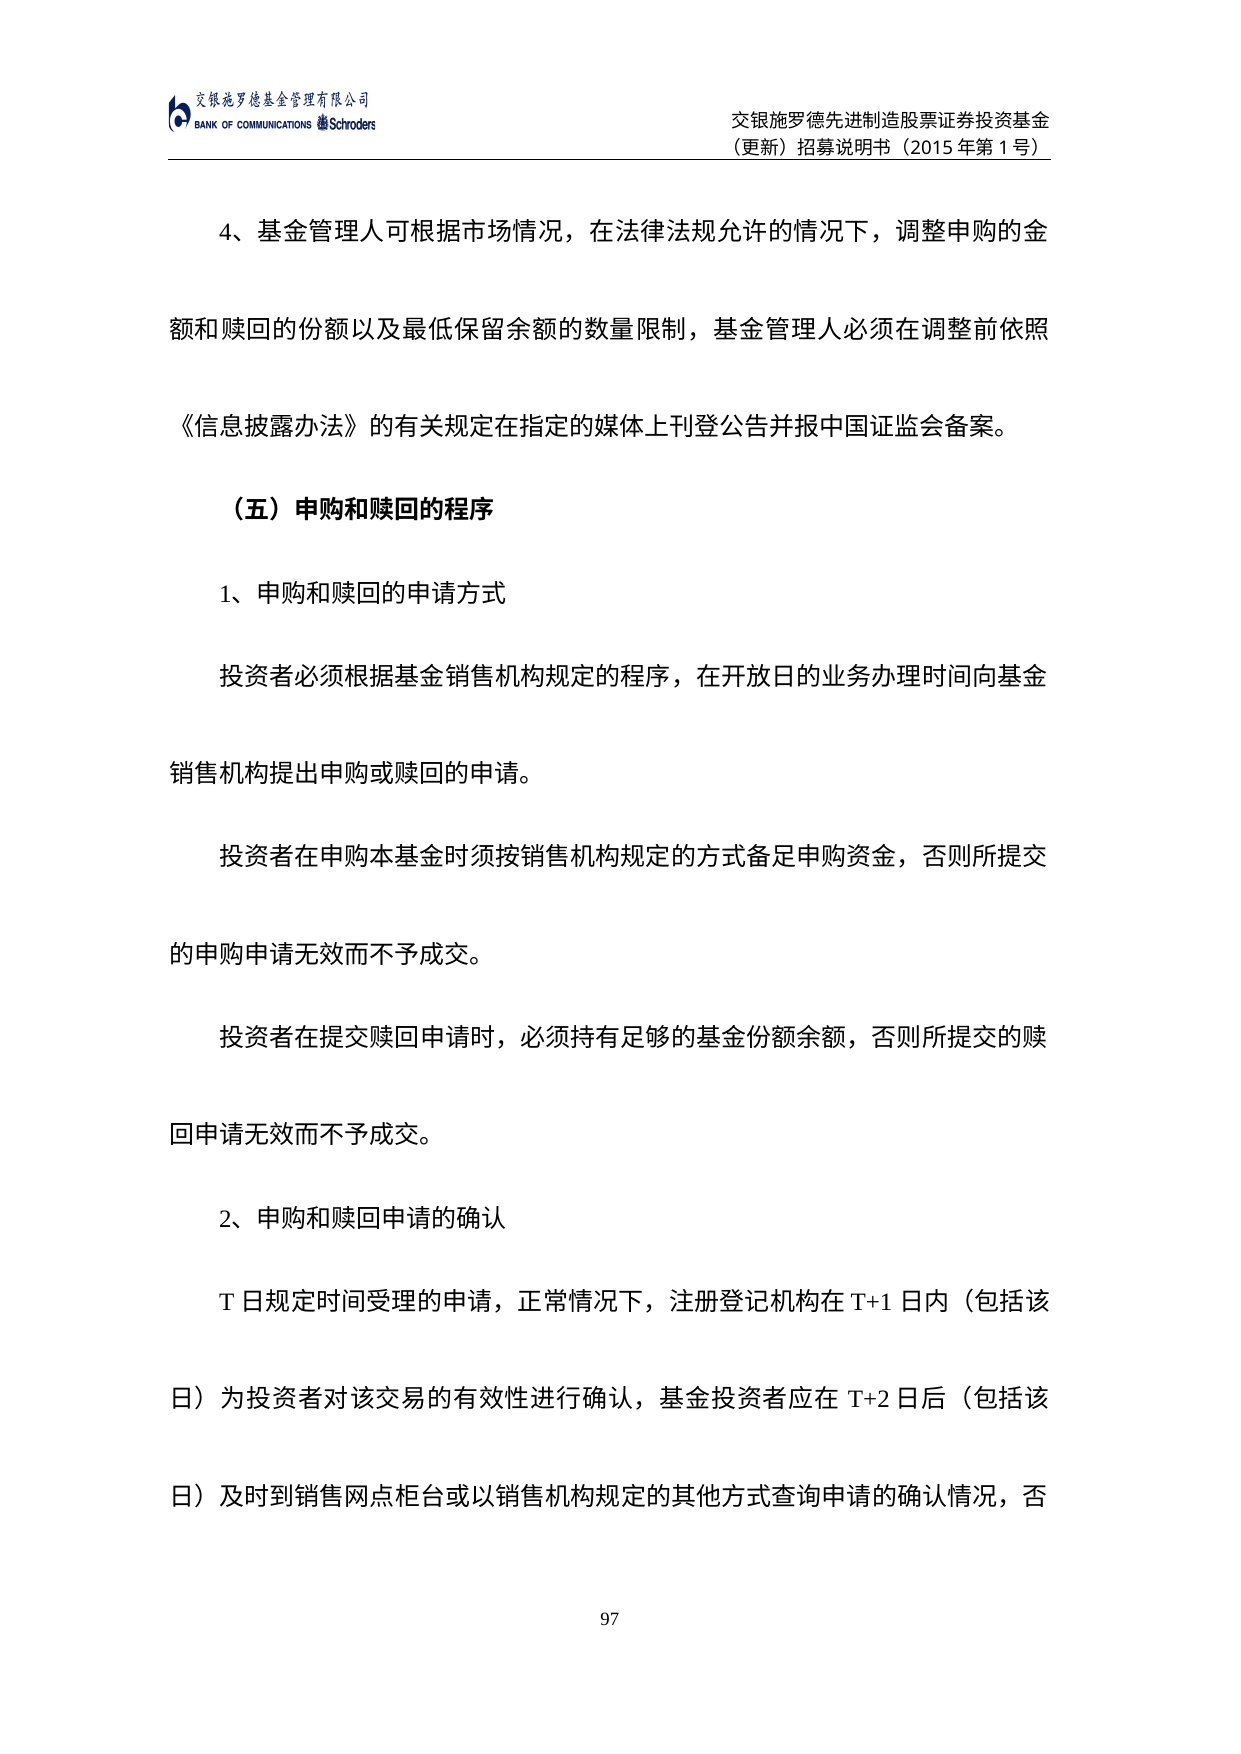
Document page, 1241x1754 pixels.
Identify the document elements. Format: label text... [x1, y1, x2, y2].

text 2、申购和赎回申请的确认 [169, 1184, 1050, 1249]
text 投资者必须根据基金销售机构规定的程序，在开放日的业务办理时间向基金销售机构提出申购或赎回的申请。 [169, 642, 1050, 804]
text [169, 1267, 1050, 1527]
text 投资者在申购本基金时须按销售机构规定的方式备足申购资金，否则所提交的申购申请无效而不予成交。 [169, 822, 1050, 985]
text 投资者在提交赎回申请时，必须持有足够的基金份额余额，否则所提交的赎回申请无效而不予成交。 [169, 1003, 1050, 1166]
text 4、基金管理人可根据市场情况，在法律法规允许的情况下，调整申购的金额和赎回的份额以及最低保留余额的数量限制，基金管理人必须在调整前依照《信息披露办法》的有关规定在指定的媒体上刊登公告并报中国证监会备案。 [169, 197, 1050, 457]
text （五）申购和赎回的程序 [169, 476, 1050, 541]
picture [168, 91, 376, 132]
text 1、申购和赎回的申请方式 [169, 559, 1050, 624]
